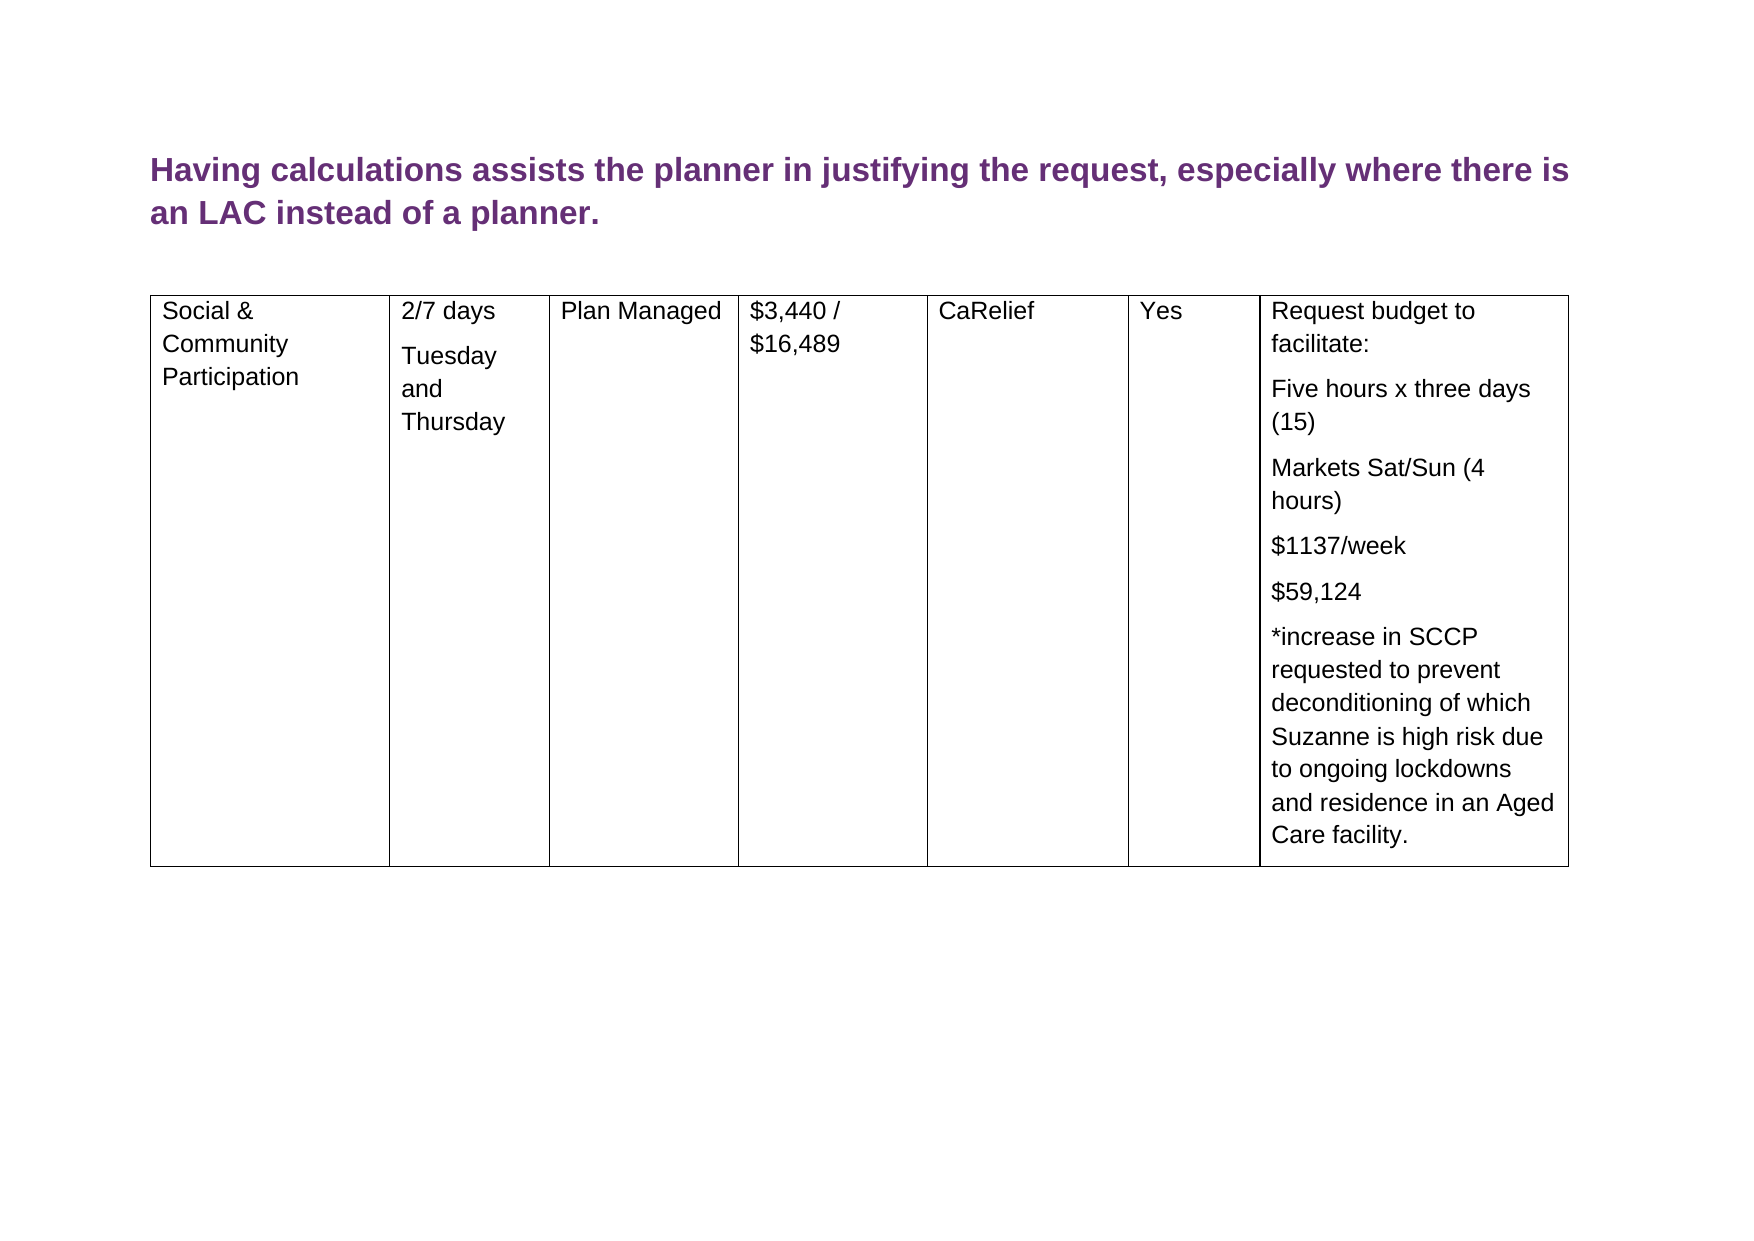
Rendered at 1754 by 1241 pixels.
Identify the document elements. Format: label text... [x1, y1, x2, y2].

table_header Plan Managed [550, 296, 738, 866]
table_header Yes [1129, 296, 1259, 866]
table_header Social & Community Participation [151, 296, 389, 866]
table_header 2/7 days Tuesday and Thursday [390, 296, 549, 866]
subtitle Having calculations assists the planner in justifying the request, especially where there is an LAC instead of a planner. [150, 150, 1604, 232]
table_header CaRelief [928, 296, 1128, 866]
table_header $3,440 / $16,489 [739, 296, 927, 866]
table_header Request budget to facilitate: Five hours x three days (15) Markets Sat/Sun (4 hours) $1137/week $59,124 *increase in SCCP requested to prevent deconditioning of which Suzanne is high risk due to ongoing lockdowns and residence in an Aged Care facility. [1261, 296, 1568, 866]
